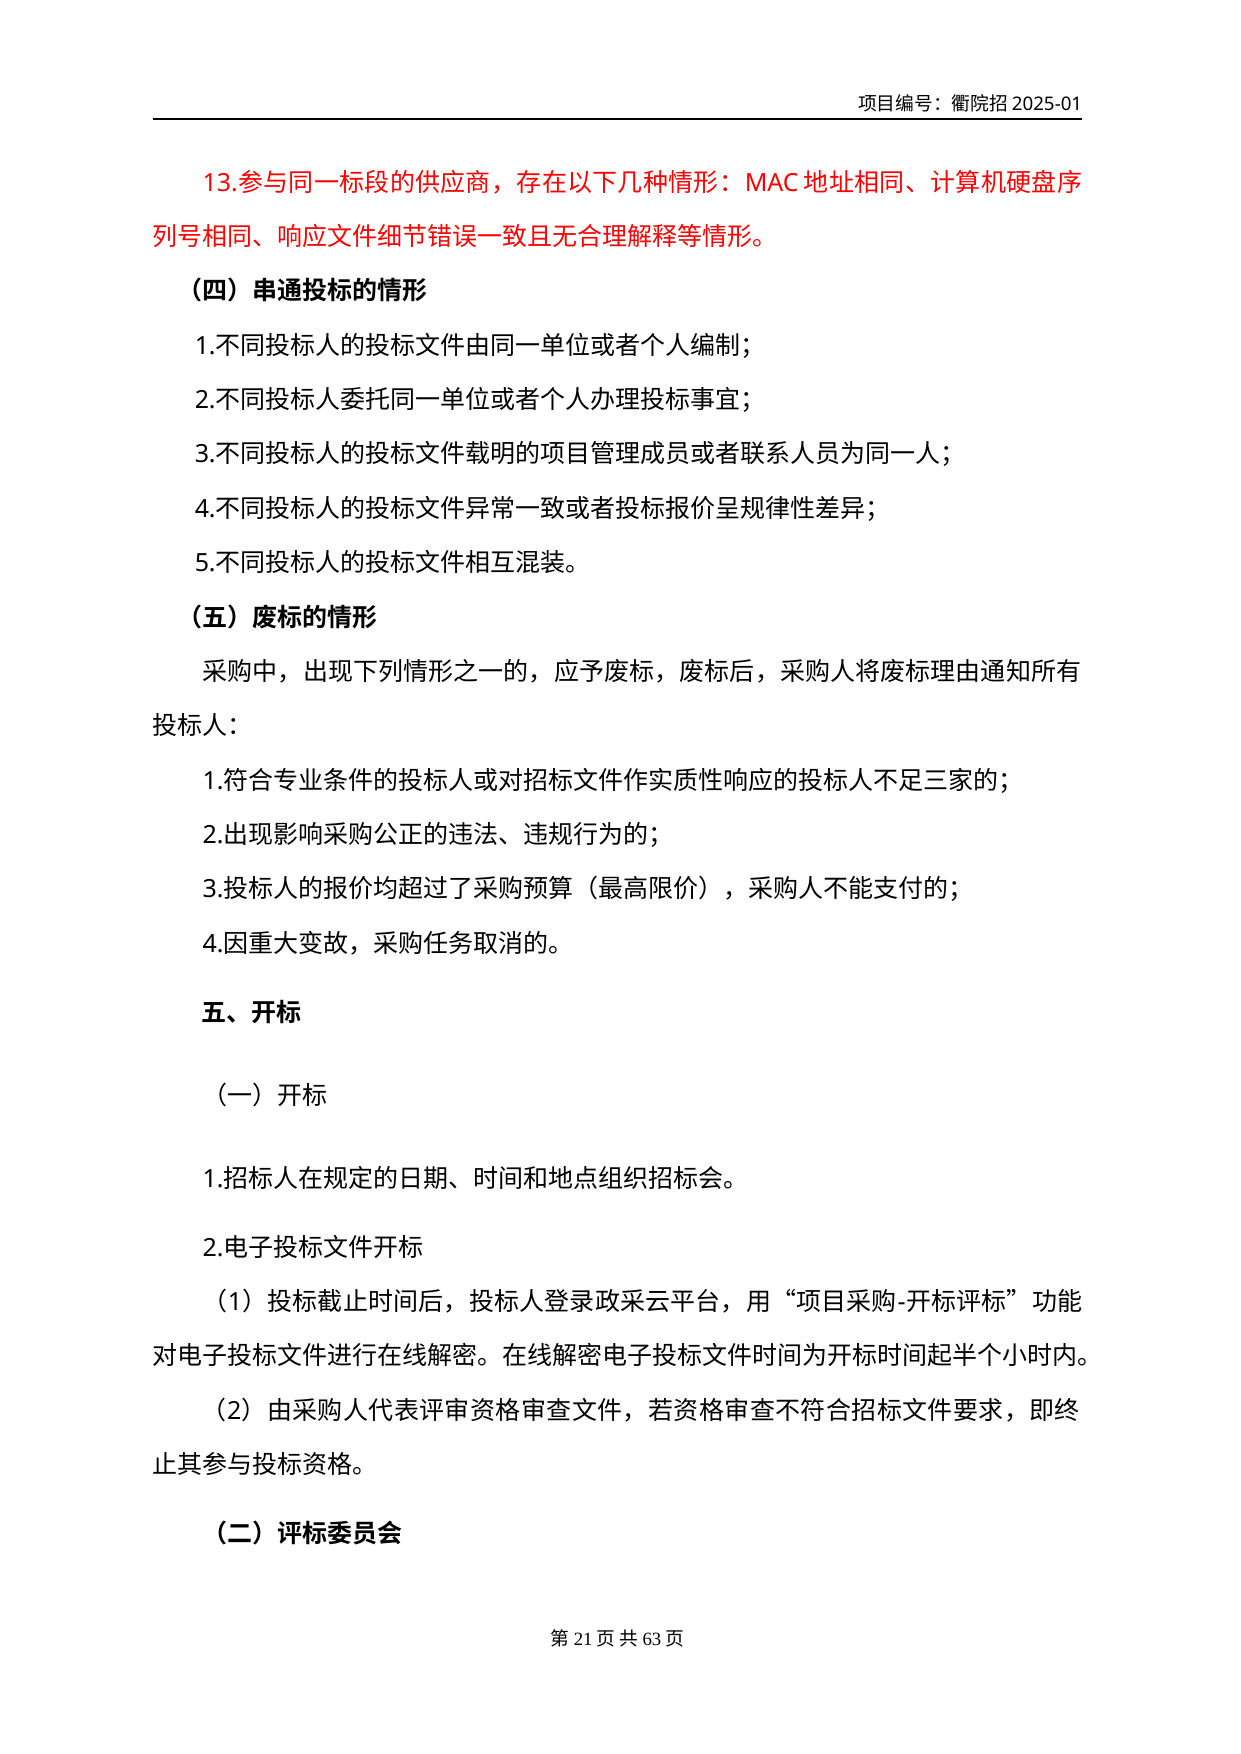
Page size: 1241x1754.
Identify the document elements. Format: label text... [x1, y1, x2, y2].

text （五）废标的情形 [152, 597, 1082, 633]
text （二）评标委员会 [152, 1499, 1082, 1564]
text （四）串通投标的情形 [152, 271, 1082, 307]
text 2.不同投标人委托同一单位或者个人办理投标事宜； [182, 379, 1082, 416]
text （1）投标截止时间后，投标人登录政采云平台，用“项目采购-开标评标”功能对电子投标文件进行在线解密。在线解密电子投标文件时间为开标时间起半个小时内。 [152, 1281, 1082, 1372]
text 4.不同投标人的投标文件异常一致或者投标报价呈规律性差异； [182, 488, 1082, 524]
text 4.因重大变故，采购任务取消的。 [152, 923, 1082, 959]
text （一）开标 [152, 1061, 1082, 1126]
text 13.参与同一标段的供应商，存在以下几种情形：MAC地址相同、计算机硬盘序列号相同、响应文件细节错误一致且无合理解释等情形。 [152, 162, 1082, 253]
text 3.投标人的报价均超过了采购预算（最高限价），采购人不能支付的； [152, 869, 1082, 905]
text （2）由采购人代表评审资格审查文件，若资格审查不符合招标文件要求，即终止其参与投标资格。 [152, 1390, 1082, 1481]
text 5.不同投标人的投标文件相互混装。 [182, 543, 1082, 579]
text 采购中，出现下列情形之一的，应予废标，废标后，采购人将废标理由通知所有投标人： [152, 651, 1082, 742]
text 1.符合专业条件的投标人或对招标文件作实质性响应的投标人不足三家的； [152, 760, 1082, 796]
text 2.出现影响采购公正的违法、违规行为的； [152, 814, 1082, 851]
text 1.招标人在规定的日期、时间和地点组织招标会。 [152, 1144, 1082, 1209]
text 3.不同投标人的投标文件载明的项目管理成员或者联系人员为同一人； [182, 434, 1082, 470]
text 1.不同投标人的投标文件由同一单位或者个人编制； [182, 325, 1082, 361]
text 2.电子投标文件开标 [152, 1227, 1082, 1263]
text 五、开标 [152, 978, 1082, 1043]
